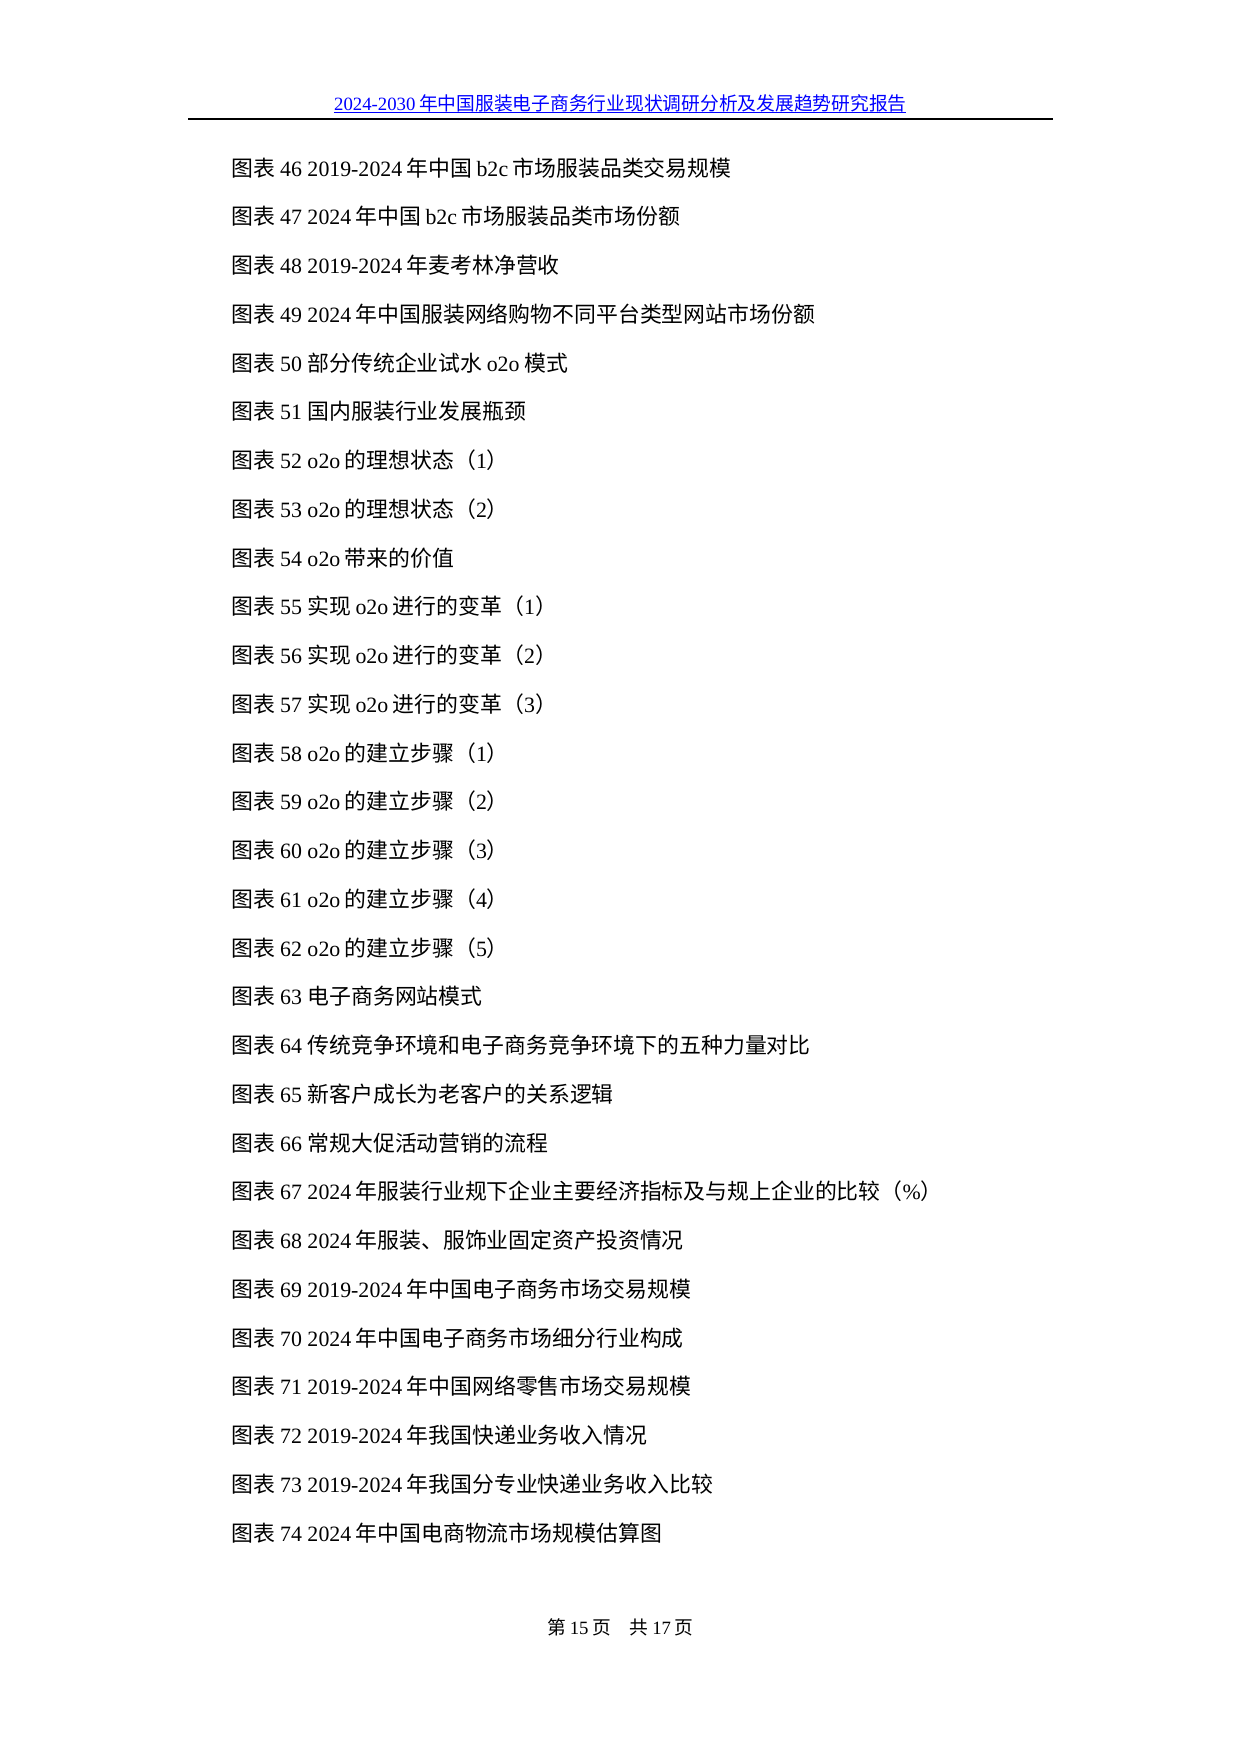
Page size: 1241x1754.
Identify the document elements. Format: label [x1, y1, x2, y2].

text [187, 150, 1053, 1548]
